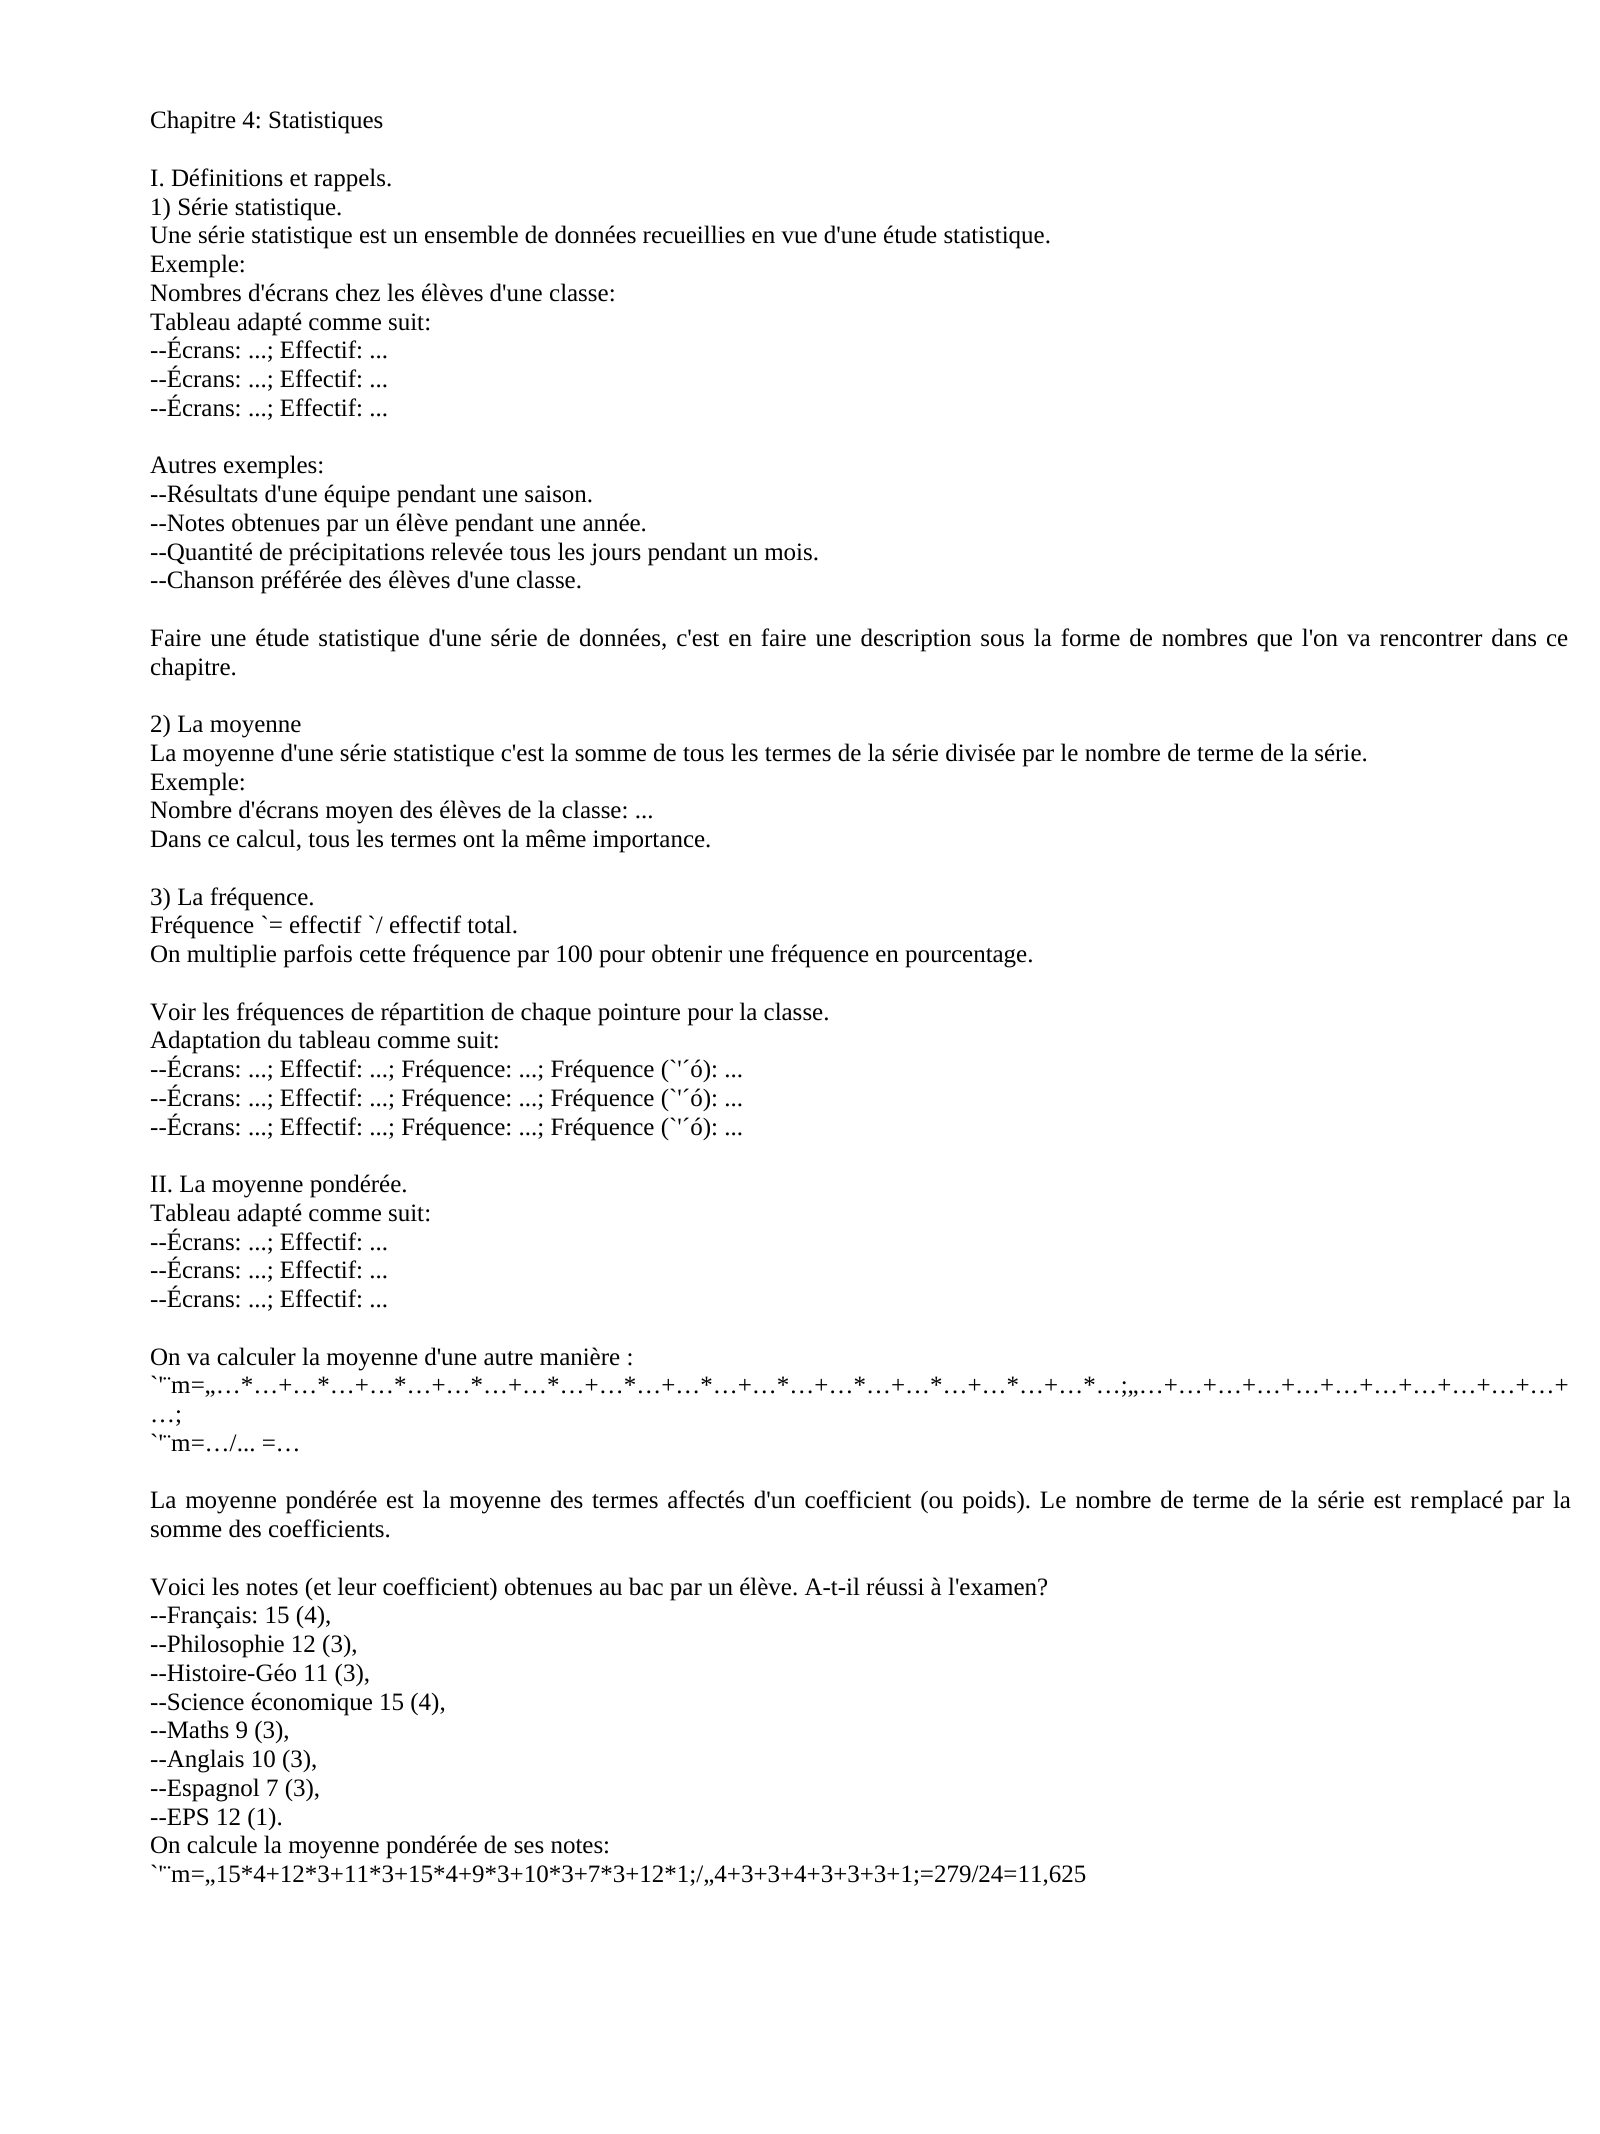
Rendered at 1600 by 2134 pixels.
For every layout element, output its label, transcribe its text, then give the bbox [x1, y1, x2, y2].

text Nombres d'écrans chez les élèves d'une classe: [150, 278, 1571, 307]
text `'¨m=…/... =… [150, 1428, 1571, 1457]
text --Maths 9 (3), [150, 1716, 1571, 1744]
text On multiplie parfois cette fréquence par 100 pour obtenir une fréquence en pourcentage. [150, 939, 1571, 968]
text --Écrans: ...; Effectif: ... [150, 364, 1571, 393]
text --Philosophie 12 (3), [150, 1629, 1571, 1658]
text Tableau adapté comme suit: [150, 307, 1571, 336]
text --Écrans: ...; Effectif: ... [150, 393, 1571, 422]
text --Notes obtenues par un élève pendant une année. [150, 508, 1571, 537]
text Voir les fréquences de répartition de chaque pointure pour la classe. [150, 997, 1571, 1026]
text La moyenne d'une série statistique c'est la somme de tous les termes de la série divisée par le nombre de terme de la série. [150, 738, 1571, 767]
text --Français: 15 (4), [150, 1601, 1571, 1629]
text La moyenne pondérée est la moyenne des termes affectés d'un coefficient (ou poids). Le nombre de terme de la série est remplacé par la somme des coefficients. [150, 1486, 1571, 1543]
text Fréquence `= effectif `/ effectif total. [150, 911, 1571, 939]
text --Chanson préférée des élèves d'une classe. [150, 566, 1571, 594]
text --Quantité de précipitations relevée tous les jours pendant un mois. [150, 537, 1571, 566]
text Faire une étude statistique d'une série de données, c'est en faire une description sous la forme de nombres que l'on va rencontrer dans ce chapitre. [150, 623, 1571, 681]
text `'¨m=„…*…+…*…+…*…+…*…+…*…+…*…+…*…+…*…+…*…+…*…+…*…+…*…;„…+…+…+…+…+…+…+…+…+…+…+…; [150, 1371, 1571, 1428]
text I. Définitions et rappels. [150, 163, 1571, 192]
text Exemple: [150, 767, 1571, 796]
text Exemple: [150, 249, 1571, 278]
text Dans ce calcul, tous les termes ont la même importance. [150, 824, 1571, 853]
text --Histoire-Géo 11 (3), [150, 1658, 1571, 1687]
text --Écrans: ...; Effectif: ...; Fréquence: ...; Fréquence (`'´ó): ... [150, 1112, 1571, 1141]
text --Écrans: ...; Effectif: ... [150, 1256, 1571, 1284]
text Voici les notes (et leur coefficient) obtenues au bac par un élève. A-t-il réussi à l'examen? [150, 1572, 1571, 1601]
text --Écrans: ...; Effectif: ... [150, 1227, 1571, 1256]
text Tableau adapté comme suit: [150, 1198, 1571, 1227]
text Chapitre 4: Statistiques [150, 106, 1571, 134]
text `'¨m=„15*4+12*3+11*3+15*4+9*3+10*3+7*3+12*1;/„4+3+3+4+3+3+3+1;=279/24=11,625 [150, 1859, 1571, 1888]
text On va calculer la moyenne d'une autre manière : [150, 1342, 1571, 1371]
text --Résultats d'une équipe pendant une saison. [150, 479, 1571, 508]
text --EPS 12 (1). [150, 1802, 1571, 1831]
text --Anglais 10 (3), [150, 1744, 1571, 1773]
text Une série statistique est un ensemble de données recueillies en vue d'une étude statistique. [150, 221, 1571, 249]
text Nombre d'écrans moyen des élèves de la classe: ... [150, 796, 1571, 824]
text --Écrans: ...; Effectif: ... [150, 336, 1571, 364]
text --Écrans: ...; Effectif: ...; Fréquence: ...; Fréquence (`'´ó): ... [150, 1054, 1571, 1083]
text 3) La fréquence. [150, 882, 1571, 911]
text 1) Série statistique. [150, 192, 1571, 221]
text --Espagnol 7 (3), [150, 1773, 1571, 1802]
text Autres exemples: [150, 451, 1571, 479]
text --Écrans: ...; Effectif: ...; Fréquence: ...; Fréquence (`'´ó): ... [150, 1083, 1571, 1112]
text 2) La moyenne [150, 709, 1571, 738]
text II. La moyenne pondérée. [150, 1169, 1571, 1198]
text --Écrans: ...; Effectif: ... [150, 1284, 1571, 1313]
text Adaptation du tableau comme suit: [150, 1026, 1571, 1054]
text On calcule la moyenne pondérée de ses notes: [150, 1831, 1571, 1859]
text --Science économique 15 (4), [150, 1687, 1571, 1716]
